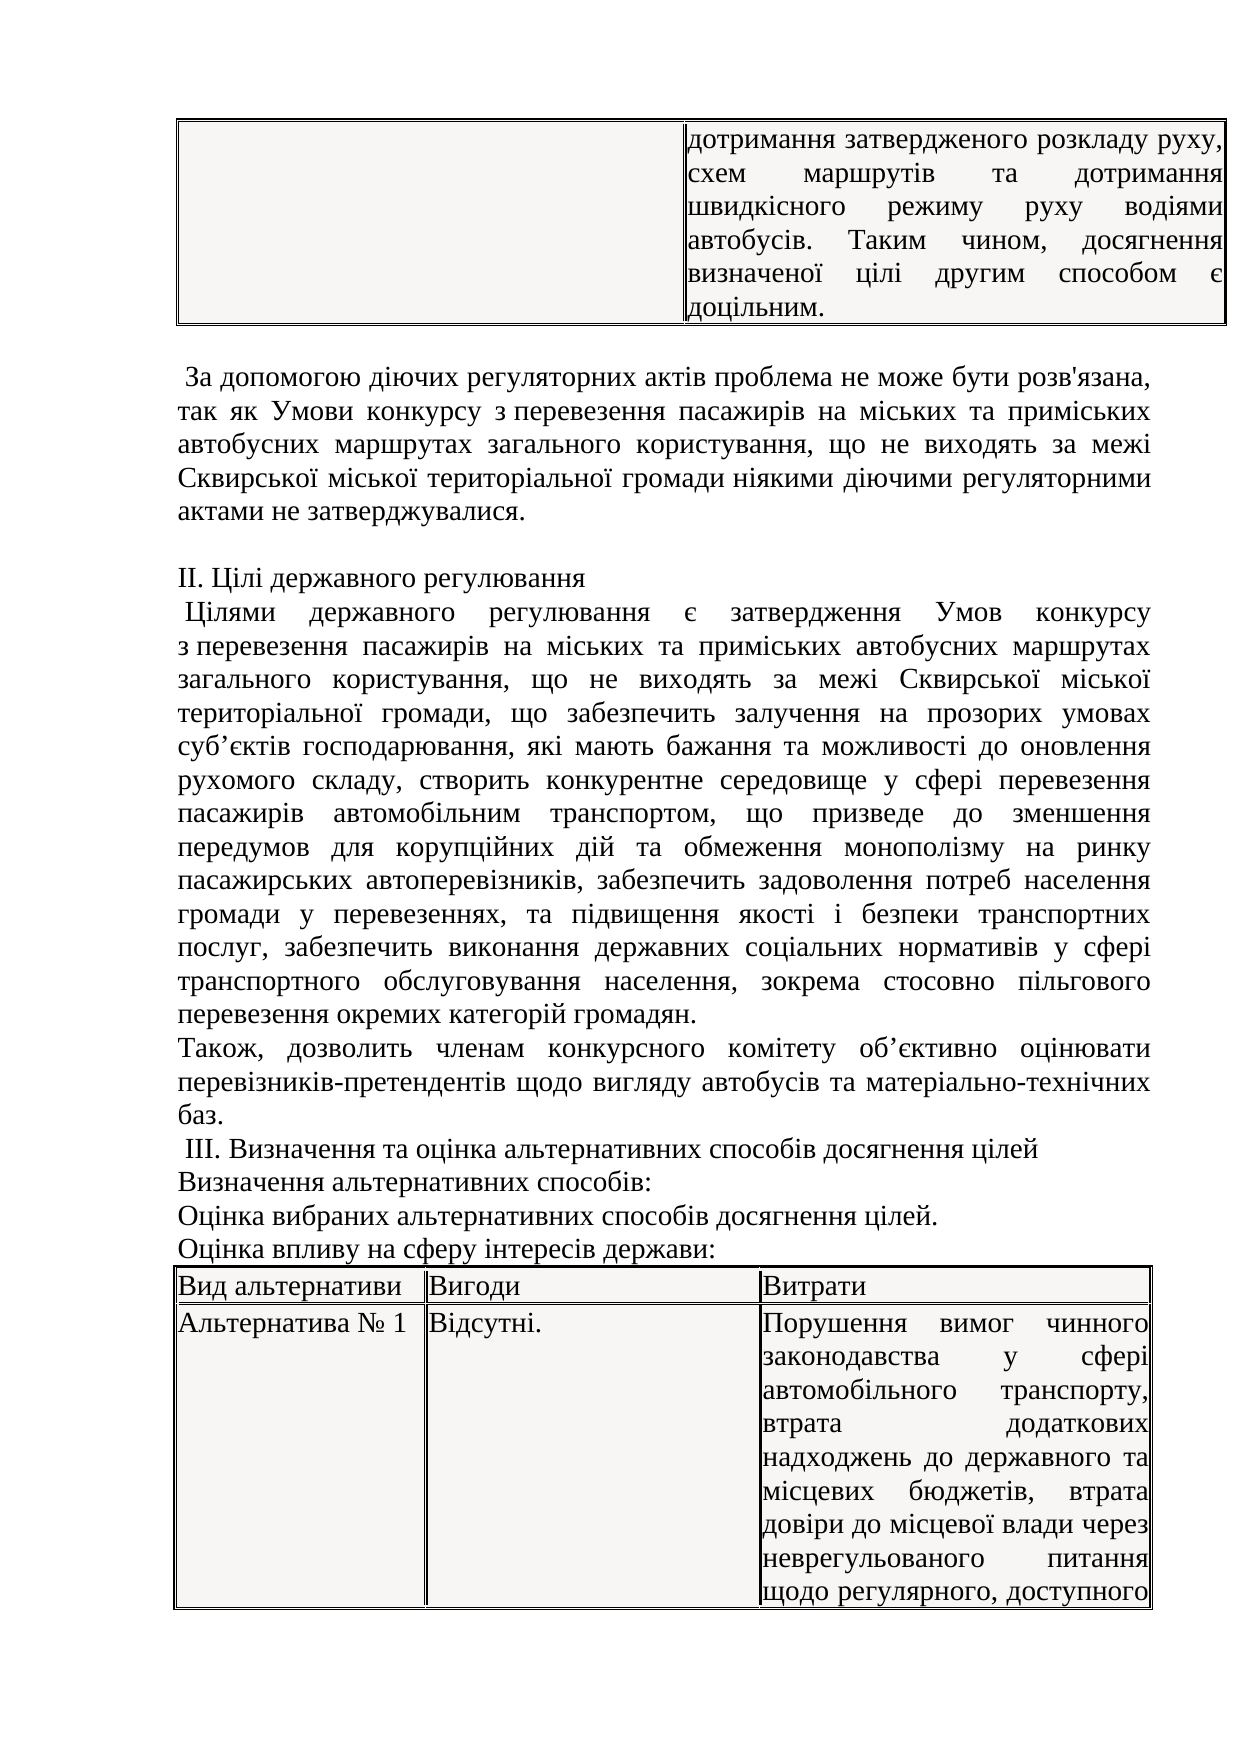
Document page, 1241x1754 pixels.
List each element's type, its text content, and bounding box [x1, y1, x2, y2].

table_cell Відсутні. [426, 1305, 760, 1607]
text Визначення альтернативних способів: [177, 1164, 1152, 1198]
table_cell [685, 122, 1224, 323]
text Також, дозволить членам конкурсного комітету об’єктивно оцінювати перевізників-претендентів щодо вигляду автобусів та матеріально-технічних баз. [177, 1030, 1152, 1131]
text Оцінка впливу на сферу інтересів держави: [177, 1231, 1152, 1265]
table_cell Альтернатива № 1 [175, 1302, 426, 1607]
text ІІ. Цілі державного регулювання [177, 561, 1152, 594]
text ІІІ. Визначення та оцінка альтернативних способів досягнення цілей [177, 1131, 1152, 1164]
table_header Витрати [760, 1268, 1149, 1302]
table_header Вигоди [426, 1267, 760, 1302]
text Цілями державного регулювання є затвердження Умов конкурсу з перевезення пасажирів на міських та приміських автобусних маршрутах загального користування, що не виходять за межі Сквирської міської територіальної громади, що забезпечить залучення на прозорих умовах суб’єктів господарювання, які мають бажання та можливості до оновлення рухомого складу, створить конкурентне середовище у сфері перевезення пасажирів автомобільним транспортом, що призведе до зменшення передумов для корупційних дій та обмеження монополізму на ринку пасажирських автоперевізників, забезпечить задоволення потреб населення громади у перевезеннях, та підвищення якості і безпеки транспортних послуг, забезпечить виконання державних соціальних нормативів у сфері транспортного обслуговування населення, зокрема стосовно пільгового перевезення окремих категорій громадян. [177, 594, 1152, 1030]
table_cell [760, 1302, 1151, 1607]
text Оцінка вибраних альтернативних способів досягнення цілей. [177, 1198, 1152, 1231]
text За допомогою діючих регуляторних актів проблема не може бути розв'язана, так як Умови конкурсу з перевезення пасажирів на міських та приміських автобусних маршрутах загального користування, що не виходять за межі Сквирської міської територіальної громади ніякими діючими регуляторними актами не затверджувалися. [177, 359, 1152, 527]
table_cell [179, 120, 685, 323]
table_header Вид альтернативи [177, 1267, 426, 1302]
